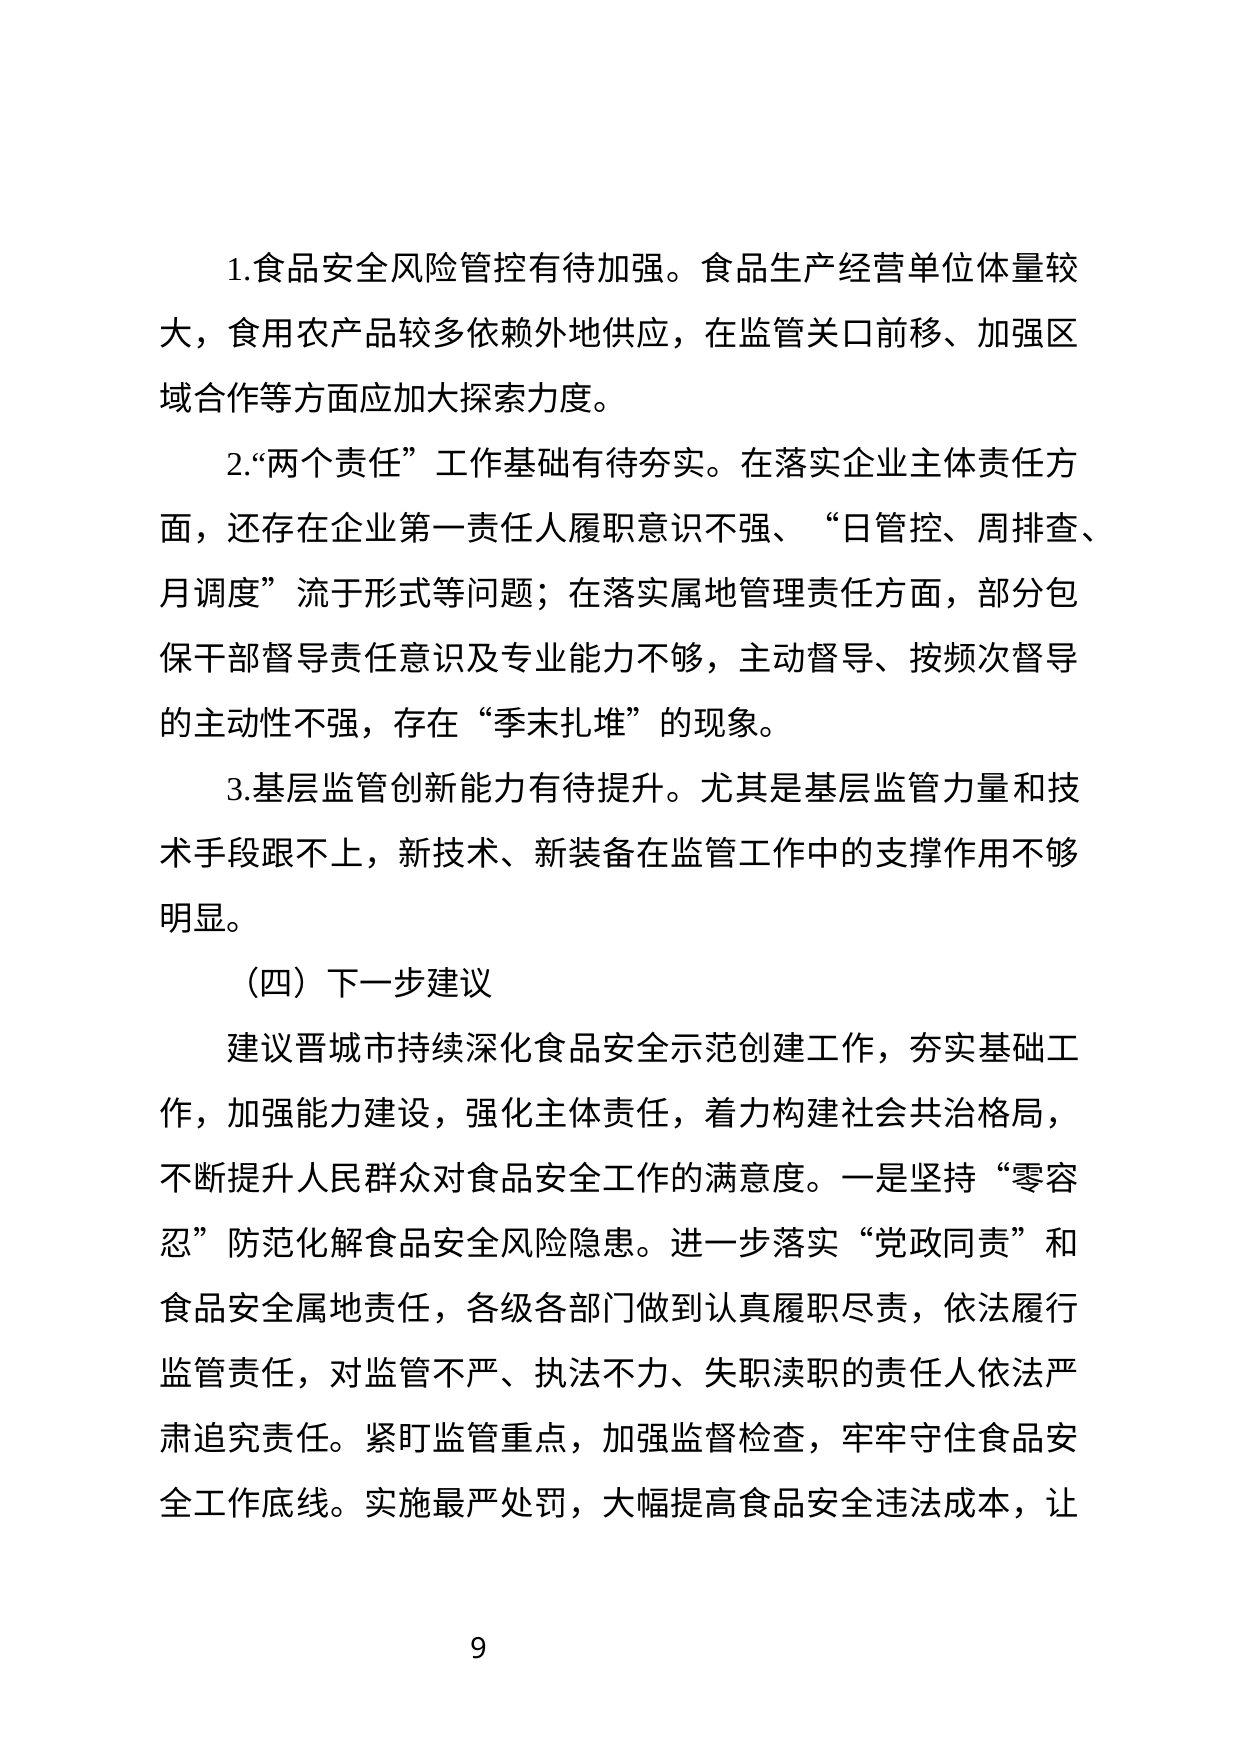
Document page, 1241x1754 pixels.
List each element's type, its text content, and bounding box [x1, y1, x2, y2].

list 2.“两个责任”工作基础有待夯实。在落实企业主体责任方面，还存在企业第一责任人履职意识不强、“日管控、周排查、月调度”流于形式等问题；在落实属地管理责任方面，部分包保干部督导责任意识及专业能力不够，主动督导、按频次督导的主动性不强，存在“季末扎堆”的现象。 [159, 428, 1081, 753]
list 1.食品安全风险管控有待加强。食品生产经营单位体量较大，食用农产品较多依赖外地供应，在监管关口前移、加强区域合作等方面应加大探索力度。 [159, 233, 1081, 428]
list （四）下一步建议 [159, 948, 1081, 1013]
list 3.基层监管创新能力有待提升。尤其是基层监管力量和技术手段跟不上，新技术、新装备在监管工作中的支撑作用不够明显。 [159, 753, 1081, 948]
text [159, 1013, 1081, 1533]
